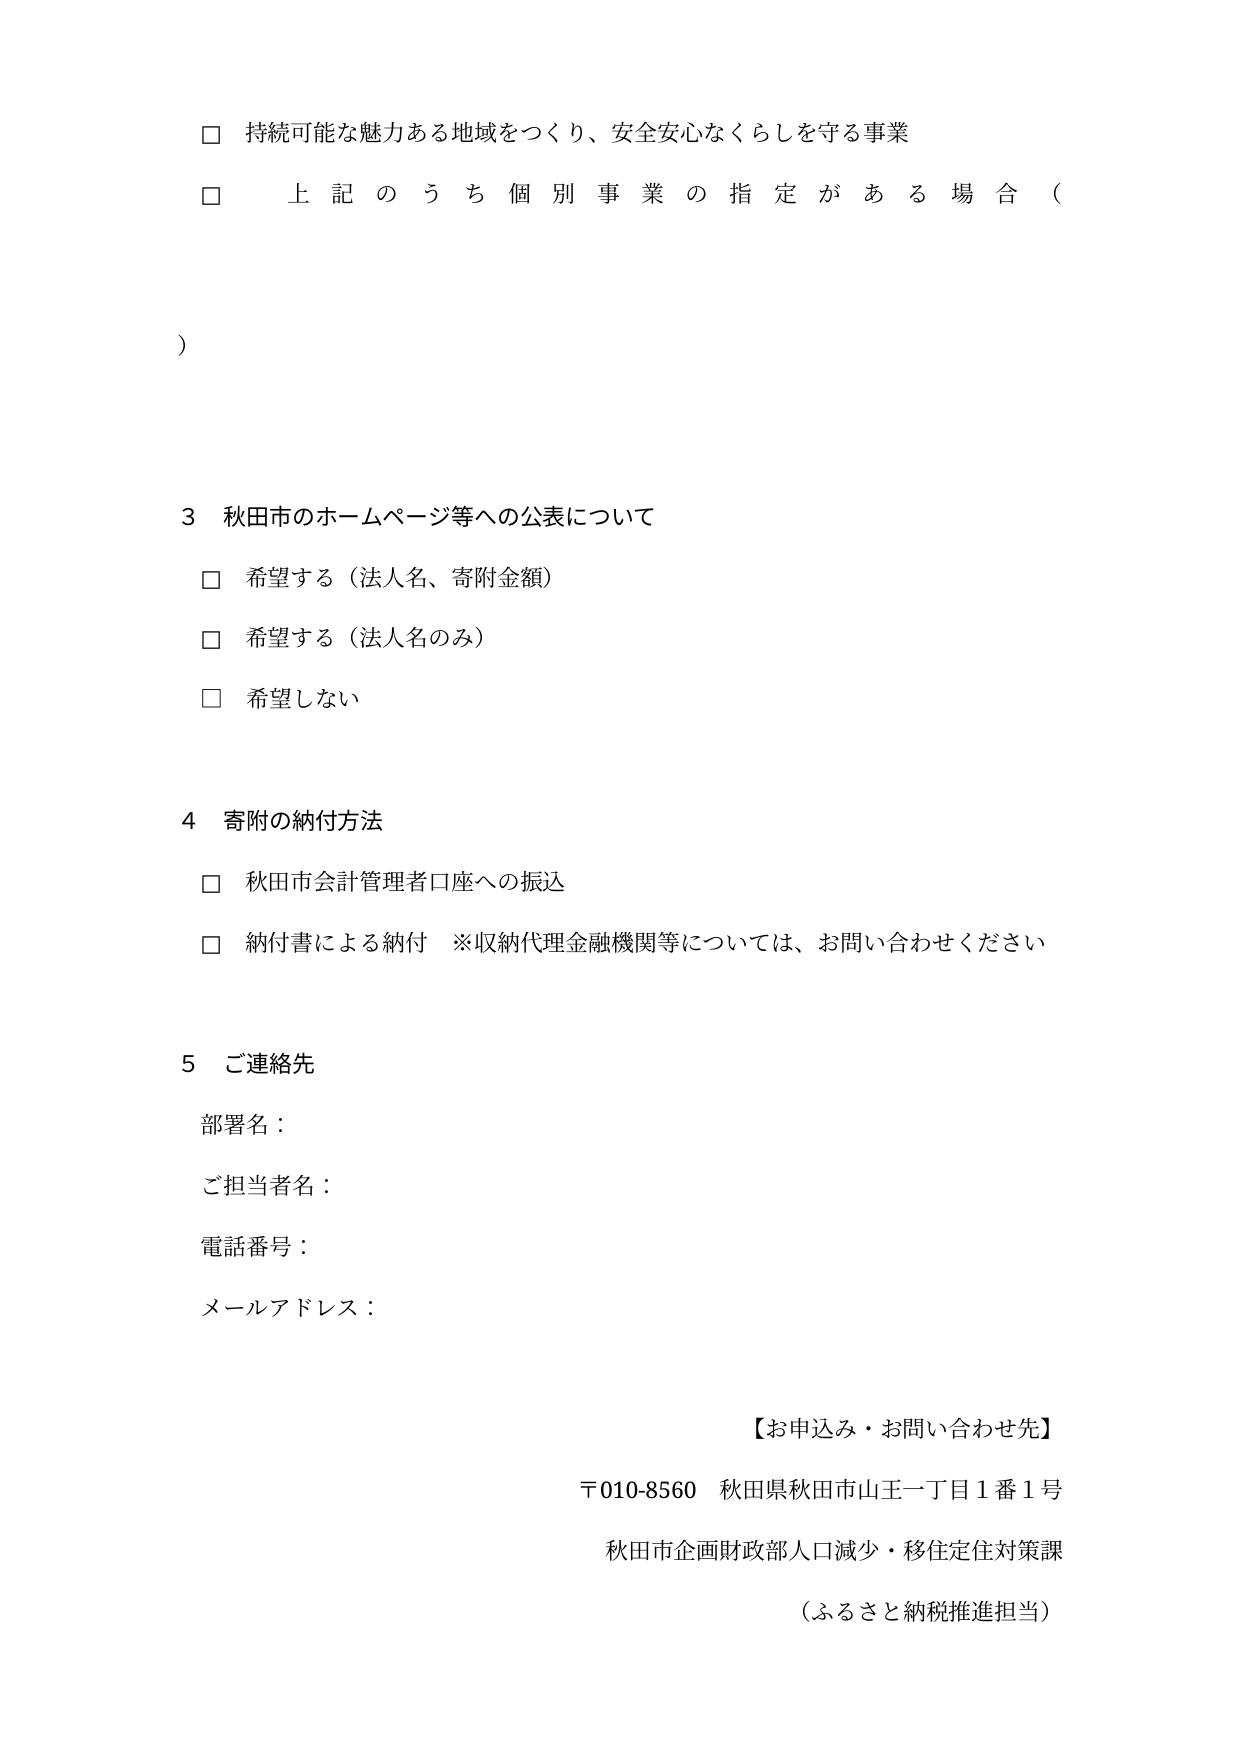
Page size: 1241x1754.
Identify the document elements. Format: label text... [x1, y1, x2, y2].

text ４ 寄附の納付方法 [177, 789, 1063, 850]
text ご担当者名： [177, 1154, 1063, 1215]
text □ 希望する（法人名のみ） [177, 607, 1063, 667]
text 電話番号： [177, 1215, 1063, 1276]
text □ 納付書による納付 ※収納代理金融機関等については、お問い合わせください [177, 911, 1063, 972]
text ５ ご連絡先 [177, 1032, 1063, 1093]
text 秋田市企画財政部人口減少・移住定住対策課 [0, 1519, 1063, 1580]
text ３ 秋田市のホームページ等への公表について [177, 485, 1063, 546]
text □ 希望しない [177, 667, 1063, 728]
text □ 持続可能な魅力ある地域をつくり、安全安心なくらしを守る事業 [177, 101, 1063, 162]
text メールアドレス： [177, 1276, 1063, 1337]
text □ 秋田市会計管理者口座への振込 [177, 850, 1063, 911]
text （ふるさと納税推進担当） [0, 1580, 1063, 1641]
text 〒010-8560 秋田県秋田市山王一丁目１番１号 [177, 1458, 1063, 1519]
text 部署名： [177, 1093, 1063, 1154]
text □ 希望する（法人名、寄附金額） [177, 546, 1063, 607]
text □ 上記のうち個別事業の指定がある場合（ ） [177, 162, 1063, 375]
text 【お申込み・お問い合わせ先】 [177, 1397, 1063, 1458]
